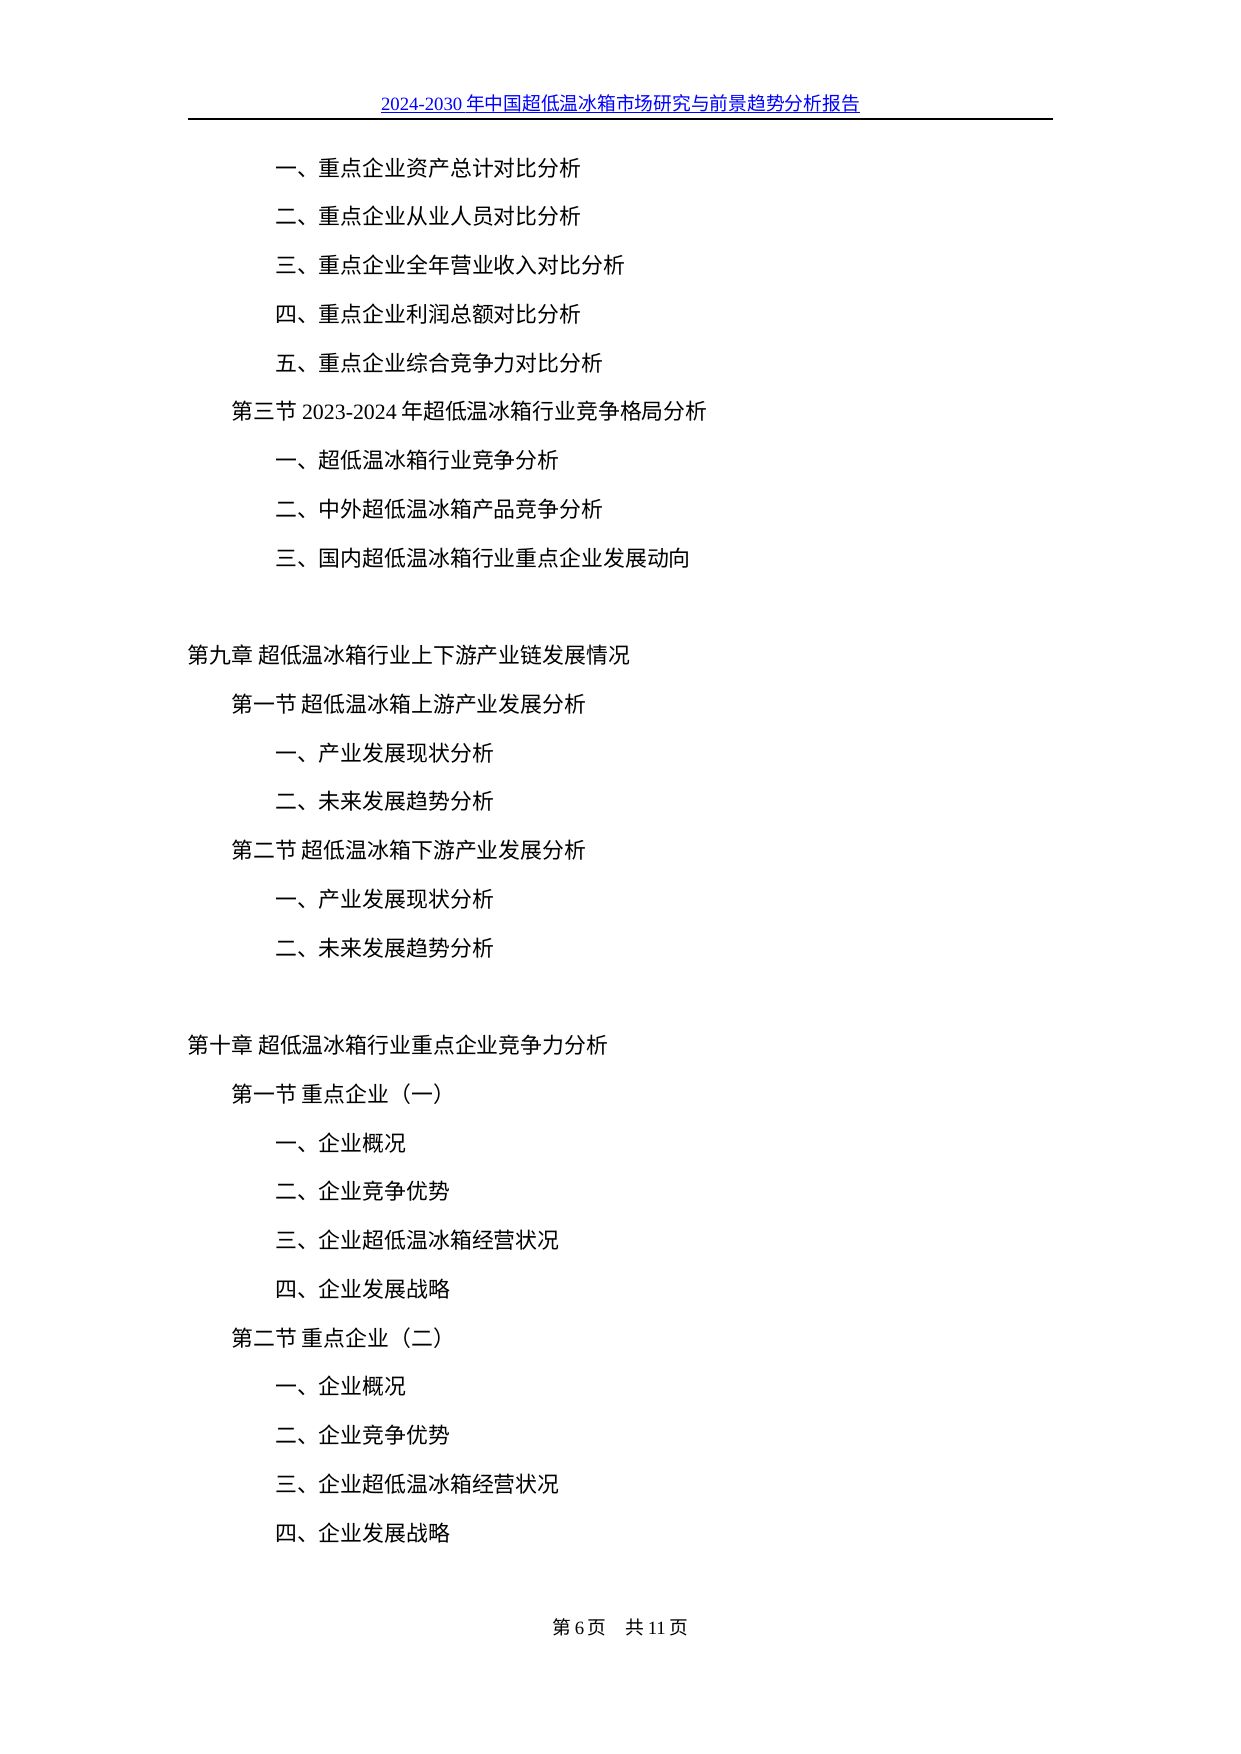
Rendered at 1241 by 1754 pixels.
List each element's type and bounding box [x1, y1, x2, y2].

text [187, 150, 1053, 1548]
